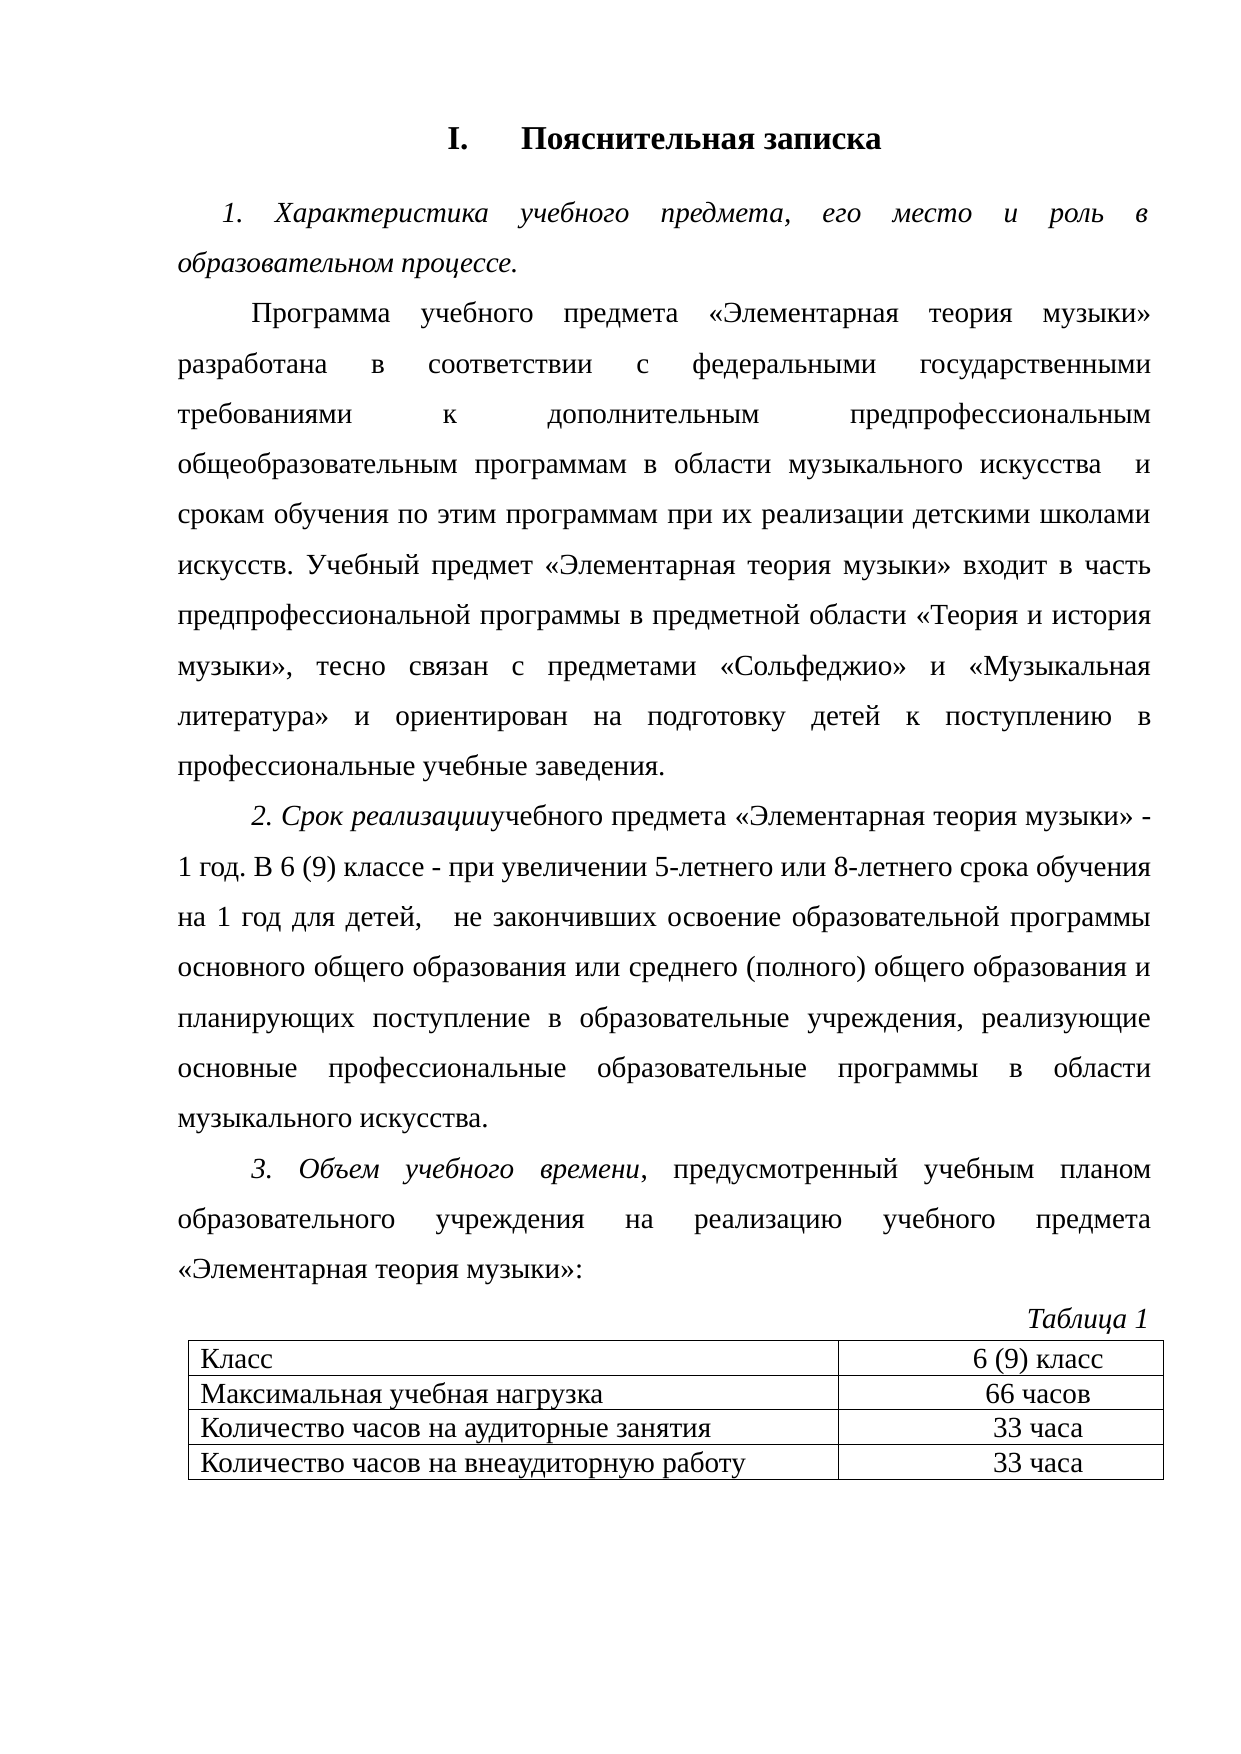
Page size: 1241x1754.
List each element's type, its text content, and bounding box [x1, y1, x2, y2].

text I. Пояснительная записка [177, 118, 1152, 156]
text Таблица 1 [177, 1302, 1152, 1335]
text Программа учебного предмета «Элементарная теория музыки» разработана в соответствии с федеральными государственными требованиями к дополнительным предпрофессиональным общеобразовательным программам в области музыкального искусства и срокам обучения по этим программам при их реализации детскими школами искусств. Учебный предмет «Элементарная теория музыки» входит в часть предпрофессиональной программы в предметной области «Теория и история музыки», тесно связан с предметами «Сольфеджио» и «Музыкальная литература» и ориентирован на подготовку детей к поступлению в профессиональные учебные заведения. [177, 295, 1152, 782]
table_cell 33 часа [839, 1410, 1163, 1444]
table_cell 66 часов [839, 1376, 1163, 1409]
table_header 6 (9) класс [839, 1341, 1163, 1375]
table_header Класс [189, 1341, 838, 1375]
table_cell Максимальная учебная нагрузка [189, 1376, 838, 1409]
text 3. Объем учебного времени, предусмотренный учебным планом образовательного учреждения на реализацию учебного предмета «Элементарная теория музыки»: [177, 1151, 1152, 1285]
table_cell Количество часов на аудиторные занятия [189, 1410, 838, 1444]
table_cell Количество часов на внеаудиторную работу [189, 1445, 838, 1478]
text 1. Характеристика учебного предмета, его место и роль в образовательном процессе. [177, 195, 1152, 279]
text 2. Срок реализацииучебного предмета «Элементарная теория музыки» - 1 год. В 6 (9) классе - при увеличении 5-летнего или 8-летнего срока обучения на 1 год для детей, не закончивших освоение образовательной программы основного общего образования или среднего (полного) общего образования и планирующих поступление в образовательные учреждения, реализующие основные профессиональные образовательные программы в области музыкального искусства. [177, 798, 1152, 1134]
table_cell 33 часа [839, 1445, 1163, 1478]
